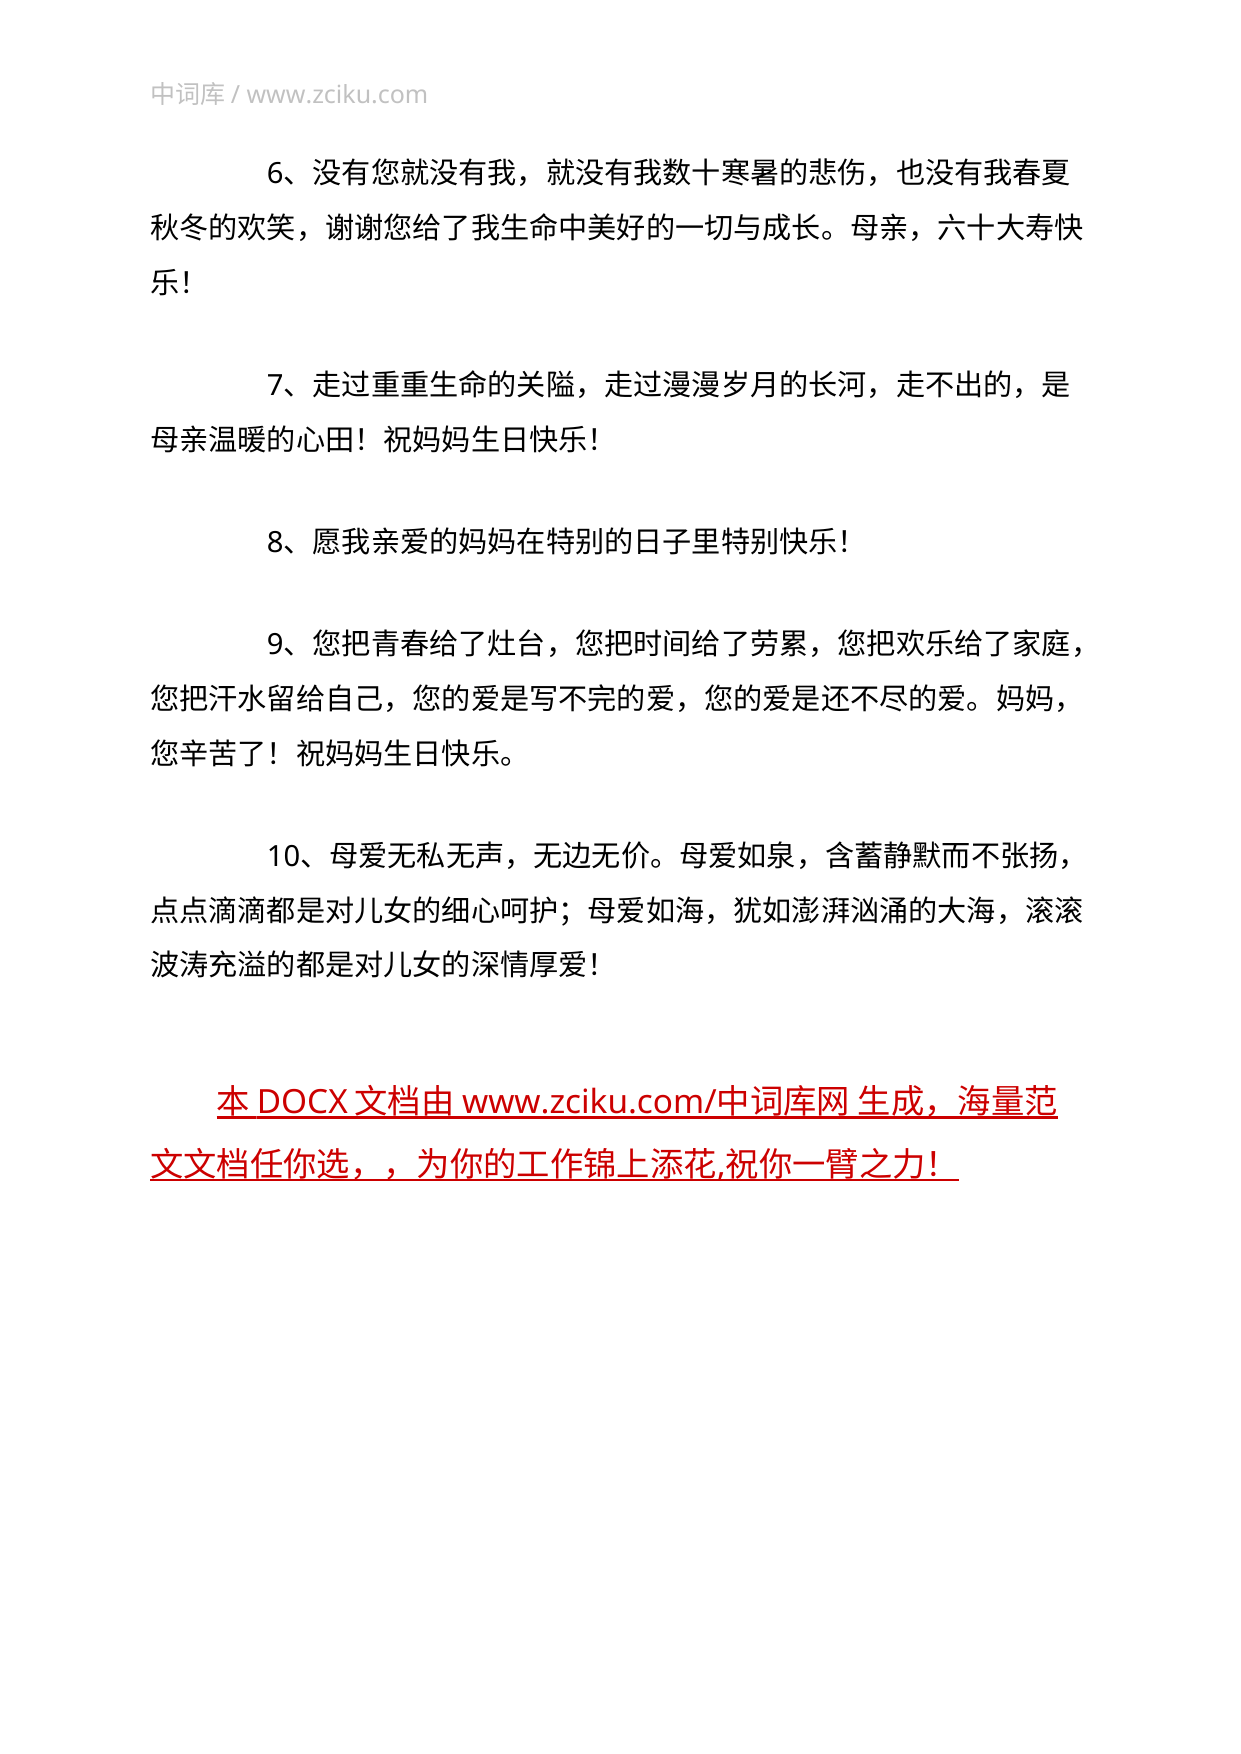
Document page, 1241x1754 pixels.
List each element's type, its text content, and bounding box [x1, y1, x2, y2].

text 8、愿我亲爱的妈妈在特别的日子里特别快乐！ [150, 518, 1090, 561]
text 6、没有您就没有我，就没有我数十寒暑的悲伤，也没有我春夏秋冬的欢笑，谢谢您给了我生命中美好的一切与成长。母亲，六十大寿快乐！ [150, 150, 1090, 302]
text 10、母爱无私无声，无边无价。母爱如泉，含蓄静默而不张扬，点点滴滴都是对儿女的细心呵护；母爱如海，犹如澎湃汹涌的大海，滚滚波涛充溢的都是对儿女的深情厚爱！ [150, 832, 1090, 984]
text 7、走过重重生命的关隘，走过漫漫岁月的长河，走不出的，是母亲温暖的心田！祝妈妈生日快乐！ [150, 362, 1090, 459]
text 9、您把青春给了灶台，您把时间给了劳累，您把欢乐给了家庭，您把汗水留给自己，您的爱是写不完的爱，您的爱是还不尽的爱。妈妈，您辛苦了！祝妈妈生日快乐。 [150, 620, 1090, 773]
text 本DOCX文档由 www.zciku.com/中词库网 生成，海量范文文档任你选，，为你的工作锦上添花,祝你一臂之力！ [150, 1075, 1090, 1186]
